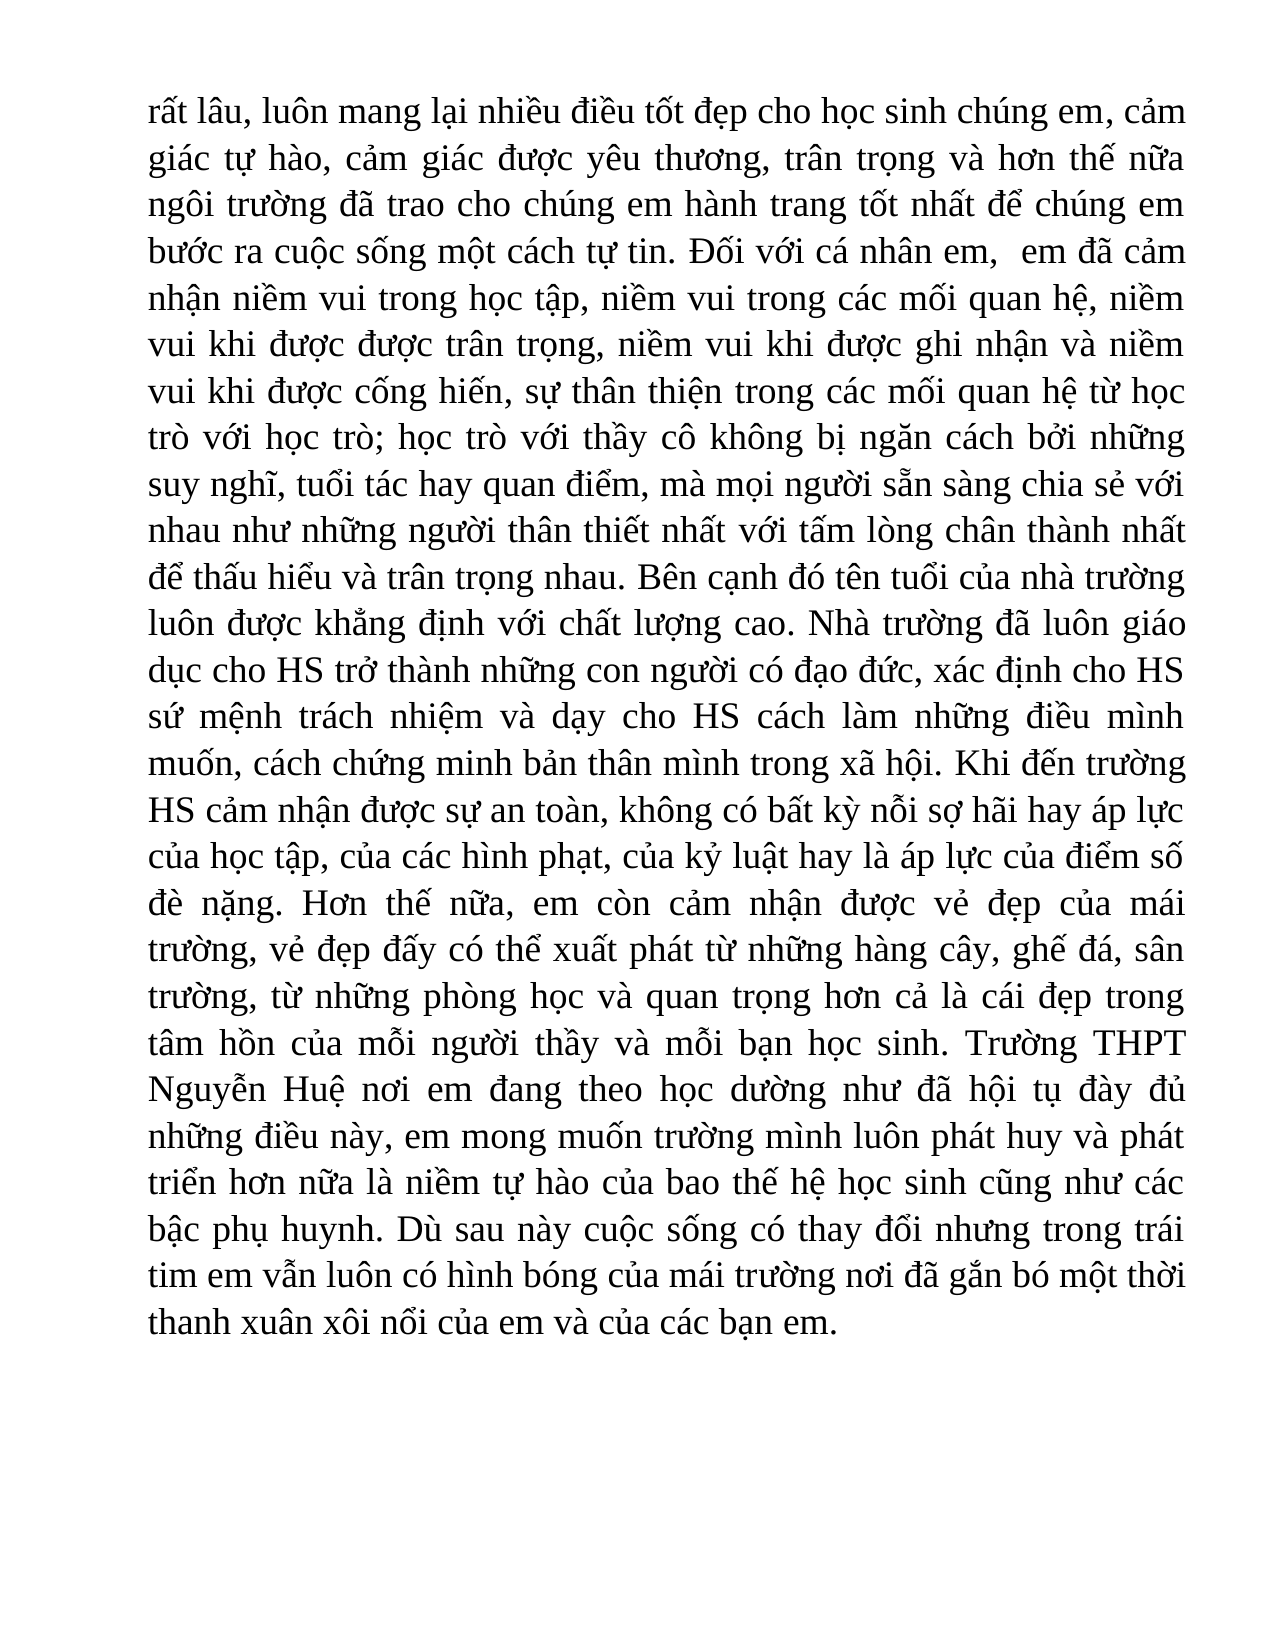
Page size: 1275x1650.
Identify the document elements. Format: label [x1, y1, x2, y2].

text [148, 89, 1186, 1342]
